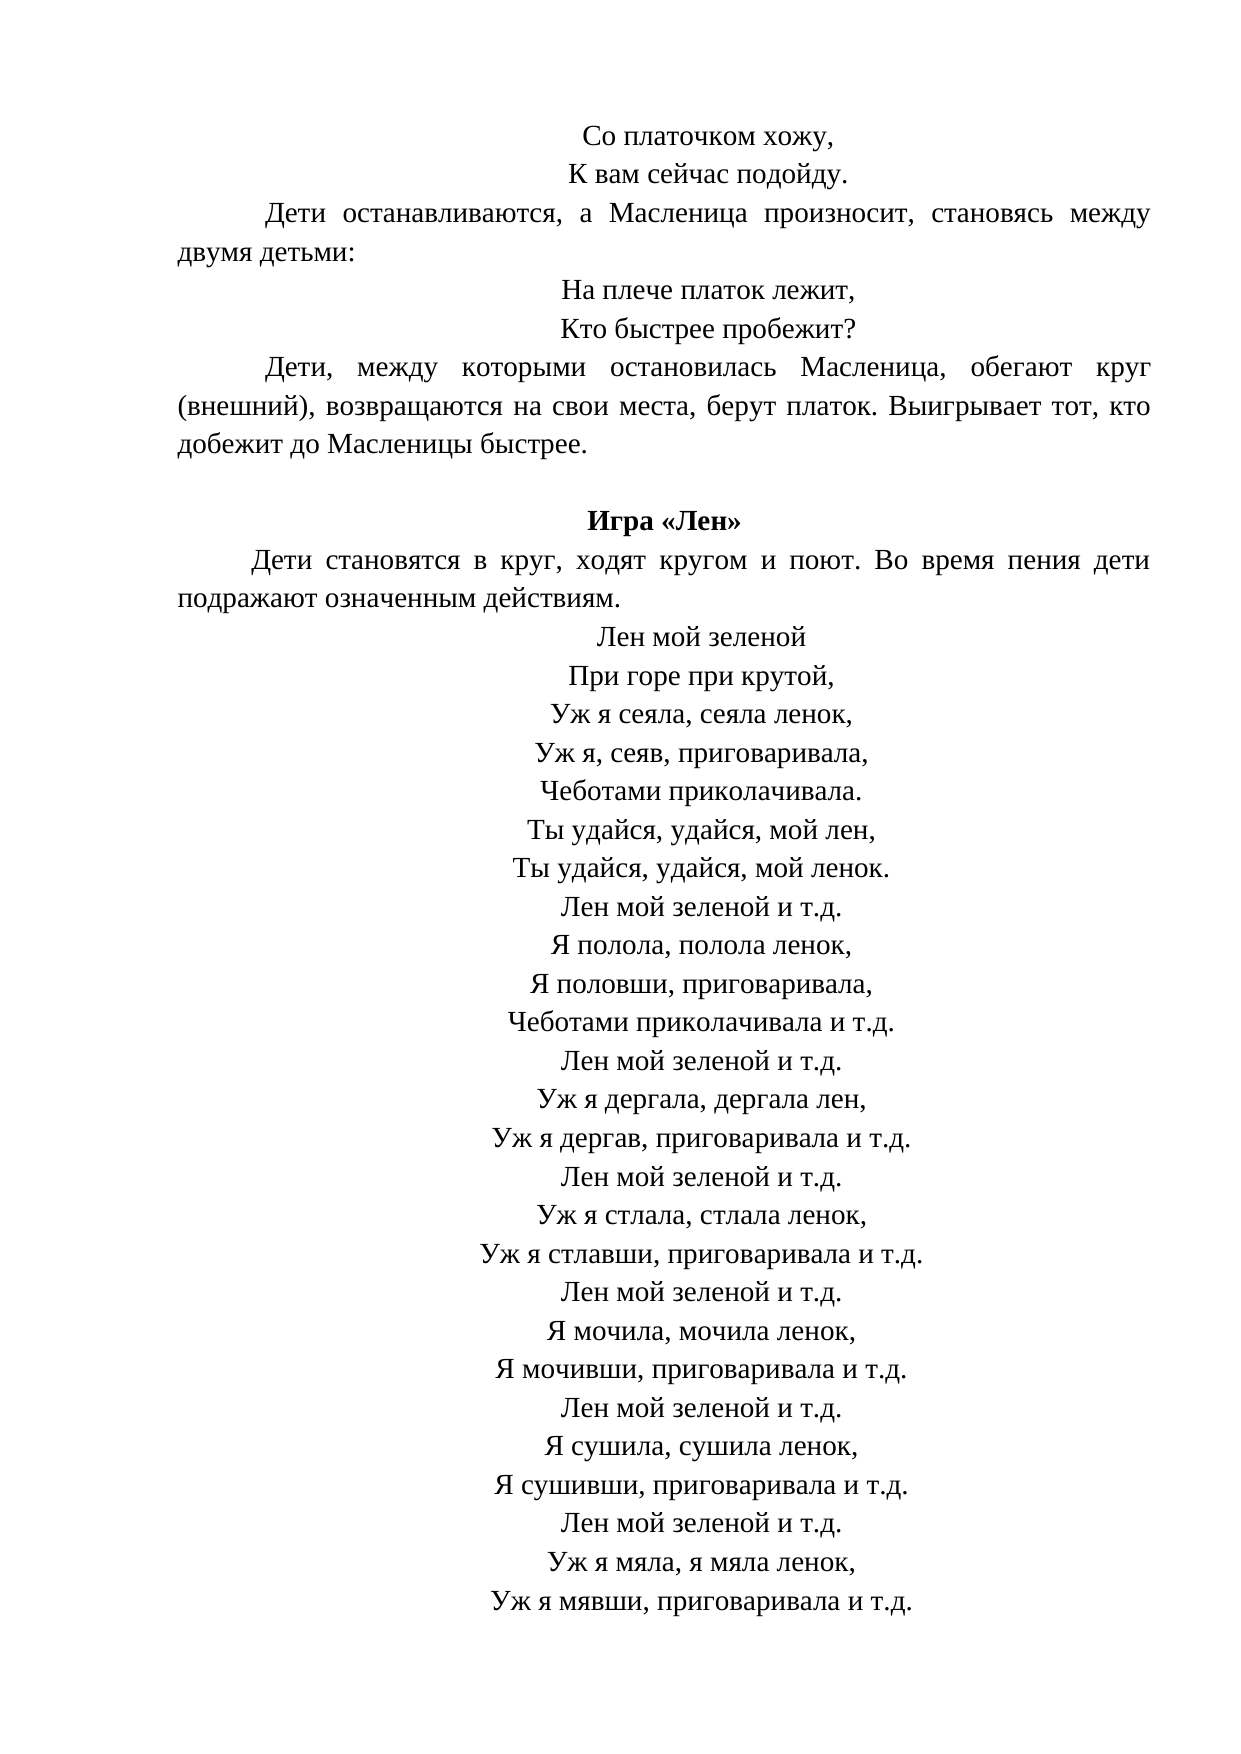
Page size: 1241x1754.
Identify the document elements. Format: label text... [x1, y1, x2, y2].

text Лен мой зеленой и т.д. [177, 889, 1152, 922]
text Дети, между которыми остановилась Масленица, обегают круг (внешний), возвращаются на свои места, берут платок. Выигрывает тот, кто добежит до Масленицы быстрее. [177, 349, 1152, 460]
text К вам сейчас подойду. [177, 157, 1152, 190]
text Лен мой зеленой и т.д. [177, 1274, 1152, 1308]
text Ты удайся, удайся, мой лен, [177, 812, 1152, 845]
text При горе при крутой, [177, 658, 1152, 691]
text Я мочила, мочила ленок, [177, 1313, 1152, 1346]
text Я половши, приговаривала, [177, 966, 1152, 999]
text Я сушивши, приговаривала и т.д. [177, 1467, 1152, 1501]
text Со платочком хожу, [177, 118, 1152, 152]
text Уж я дергав, приговаривала и т.д. [177, 1120, 1152, 1154]
text Лен мой зеленой и т.д. [177, 1159, 1152, 1192]
text Дети становятся в круг, ходят кругом и поют. Во время пения дети подражают означенным действиям. [177, 542, 1152, 614]
text Чеботами приколачивала и т.д. [177, 1004, 1152, 1038]
text Чеботами приколачивала. [177, 773, 1152, 807]
text Я полола, полола ленок, [177, 927, 1152, 961]
text Уж я стлавши, приговаривала и т.д. [177, 1236, 1152, 1269]
text Уж я стлала, стлала ленок, [177, 1197, 1152, 1231]
text Дети останавливаются, а Масленица произносит, становясь между двумя детьми: [177, 195, 1152, 267]
text Уж я дергала, дергала лен, [177, 1082, 1152, 1115]
text Уж я сеяла, сеяла ленок, [177, 696, 1152, 730]
text Лен мой зеленой и т.д. [177, 1506, 1152, 1539]
text Уж я, сеяв, приговаривала, [177, 735, 1152, 768]
text Лен мой зеленой и т.д. [177, 1390, 1152, 1423]
text На плече платок лежит, [177, 272, 1152, 306]
text Уж я мяла, я мяла ленок, [177, 1544, 1152, 1578]
text Игра «Лен» [177, 503, 1152, 537]
text Кто быстрее пробежит? [177, 311, 1152, 344]
text Уж я мявши, приговаривала и т.д. [177, 1583, 1152, 1616]
text Я мочивши, приговаривала и т.д. [177, 1351, 1152, 1385]
text Лен мой зеленой и т.д. [177, 1043, 1152, 1077]
text Я сушила, сушила ленок, [177, 1428, 1152, 1462]
text Ты удайся, удайся, мой ленок. [177, 850, 1152, 884]
text Лен мой зеленой [177, 619, 1152, 653]
